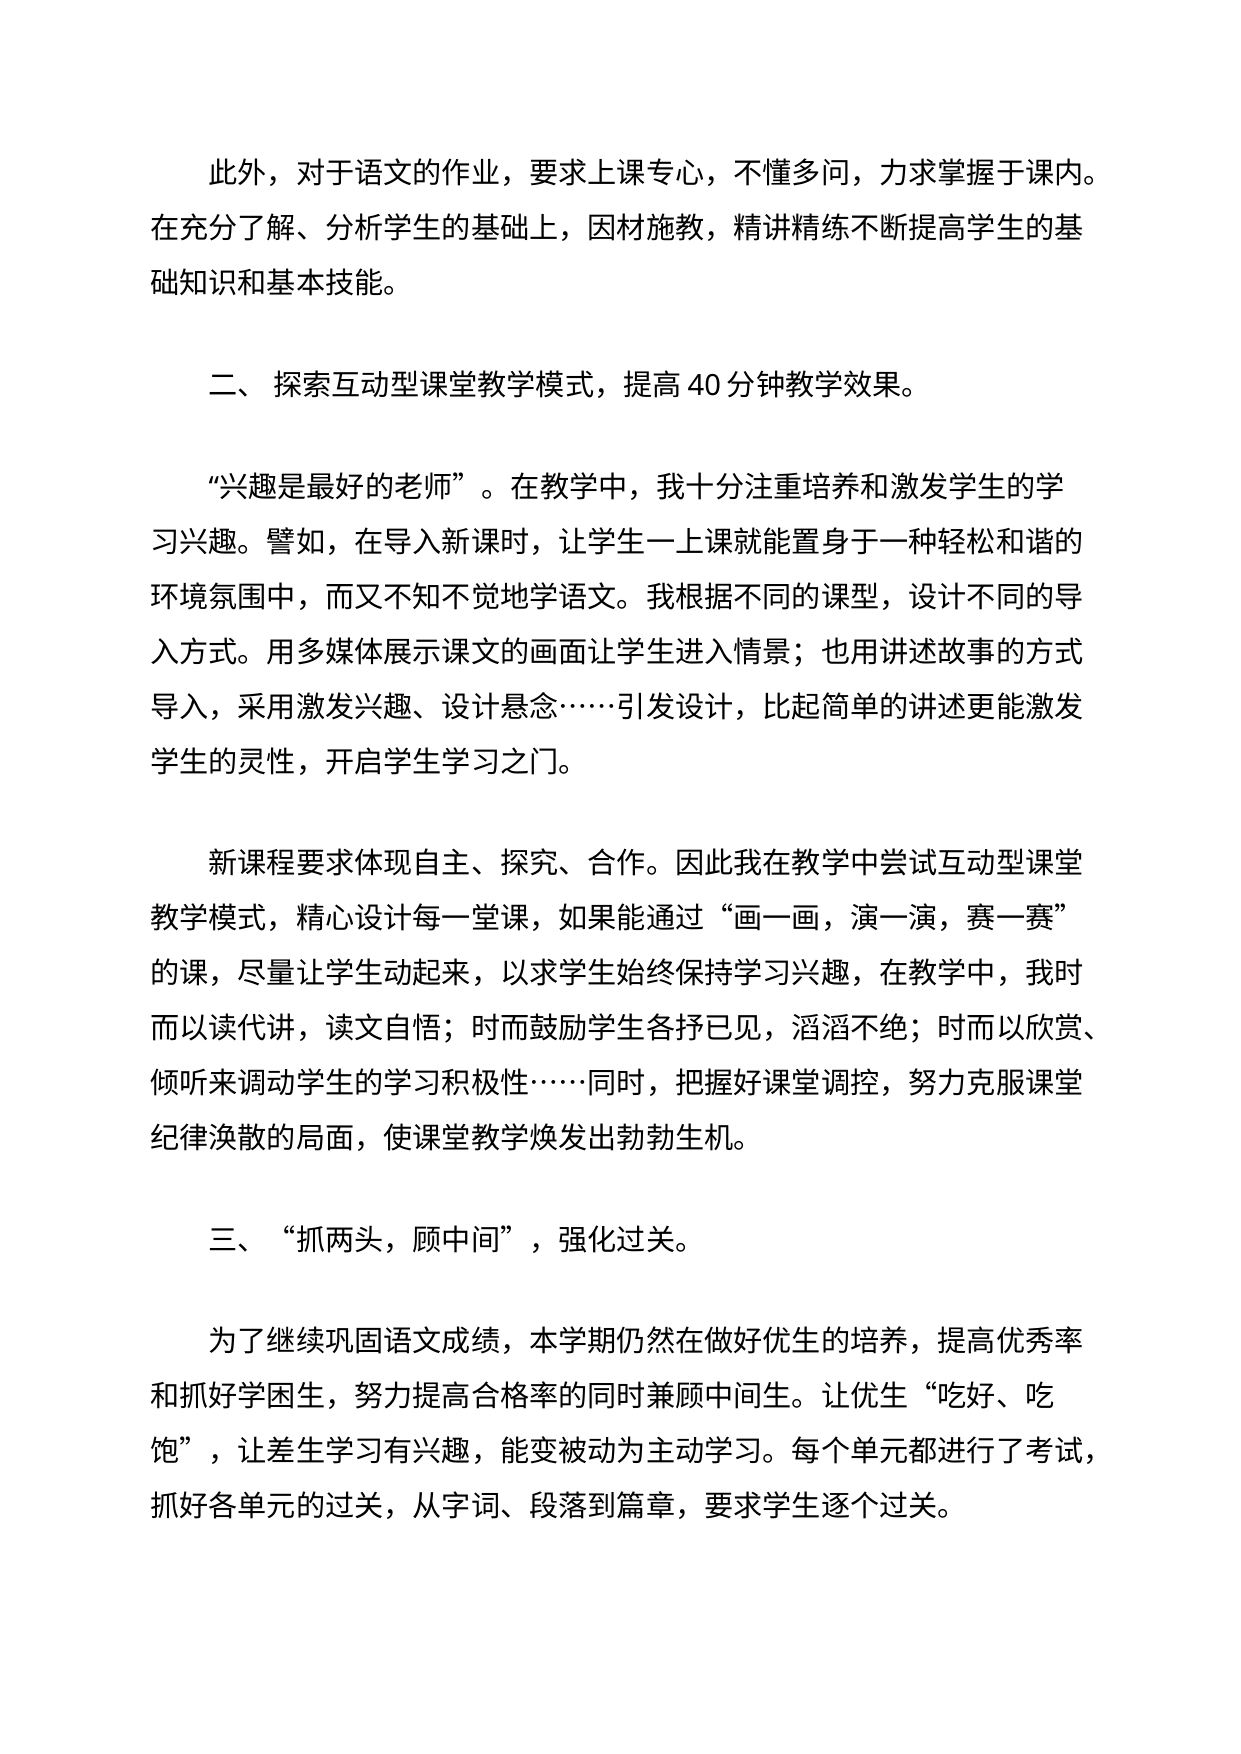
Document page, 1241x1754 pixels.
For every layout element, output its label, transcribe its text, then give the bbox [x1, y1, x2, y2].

text 新课程要求体现自主、探究、合作。因此我在教学中尝试互动型课堂教学模式，精心设计每一堂课，如果能通过“画一画，演一演，赛一赛”的课，尽量让学生动起来，以求学生始终保持学习兴趣，在教学中，我时而以读代讲，读文自悟；时而鼓励学生各抒已见，滔滔不绝；时而以欣赏、倾听来调动学生的学习积极性……同时，把握好课堂调控，努力克服课堂纪律涣散的局面，使课堂教学焕发出勃勃生机。 [150, 840, 1090, 1157]
text 为了继续巩固语文成绩，本学期仍然在做好优生的培养，提高优秀率和抓好学困生，努力提高合格率的同时兼顾中间生。让优生“吃好、吃饱”，让差生学习有兴趣，能变被动为主动学习。每个单元都进行了考试，抓好各单元的过关，从字词、段落到篇章，要求学生逐个过关。 [150, 1318, 1090, 1525]
text 三、“抓两头，顾中间”，强化过关。 [150, 1216, 1090, 1258]
text 此外，对于语文的作业，要求上课专心，不懂多问，力求掌握于课内。在充分了解、分析学生的基础上，因材施教，精讲精练不断提高学生的基础知识和基本技能。 [150, 150, 1090, 302]
text 二、 探索互动型课堂教学模式，提高40分钟教学效果。 [150, 362, 1090, 404]
text “兴趣是最好的老师”。在教学中，我十分注重培养和激发学生的学习兴趣。譬如，在导入新课时，让学生一上课就能置身于一种轻松和谐的环境氛围中，而又不知不觉地学语文。我根据不同的课型，设计不同的导入方式。用多媒体展示课文的画面让学生进入情景；也用讲述故事的方式导入，采用激发兴趣、设计悬念……引发设计，比起简单的讲述更能激发学生的灵性，开启学生学习之门。 [150, 463, 1090, 780]
